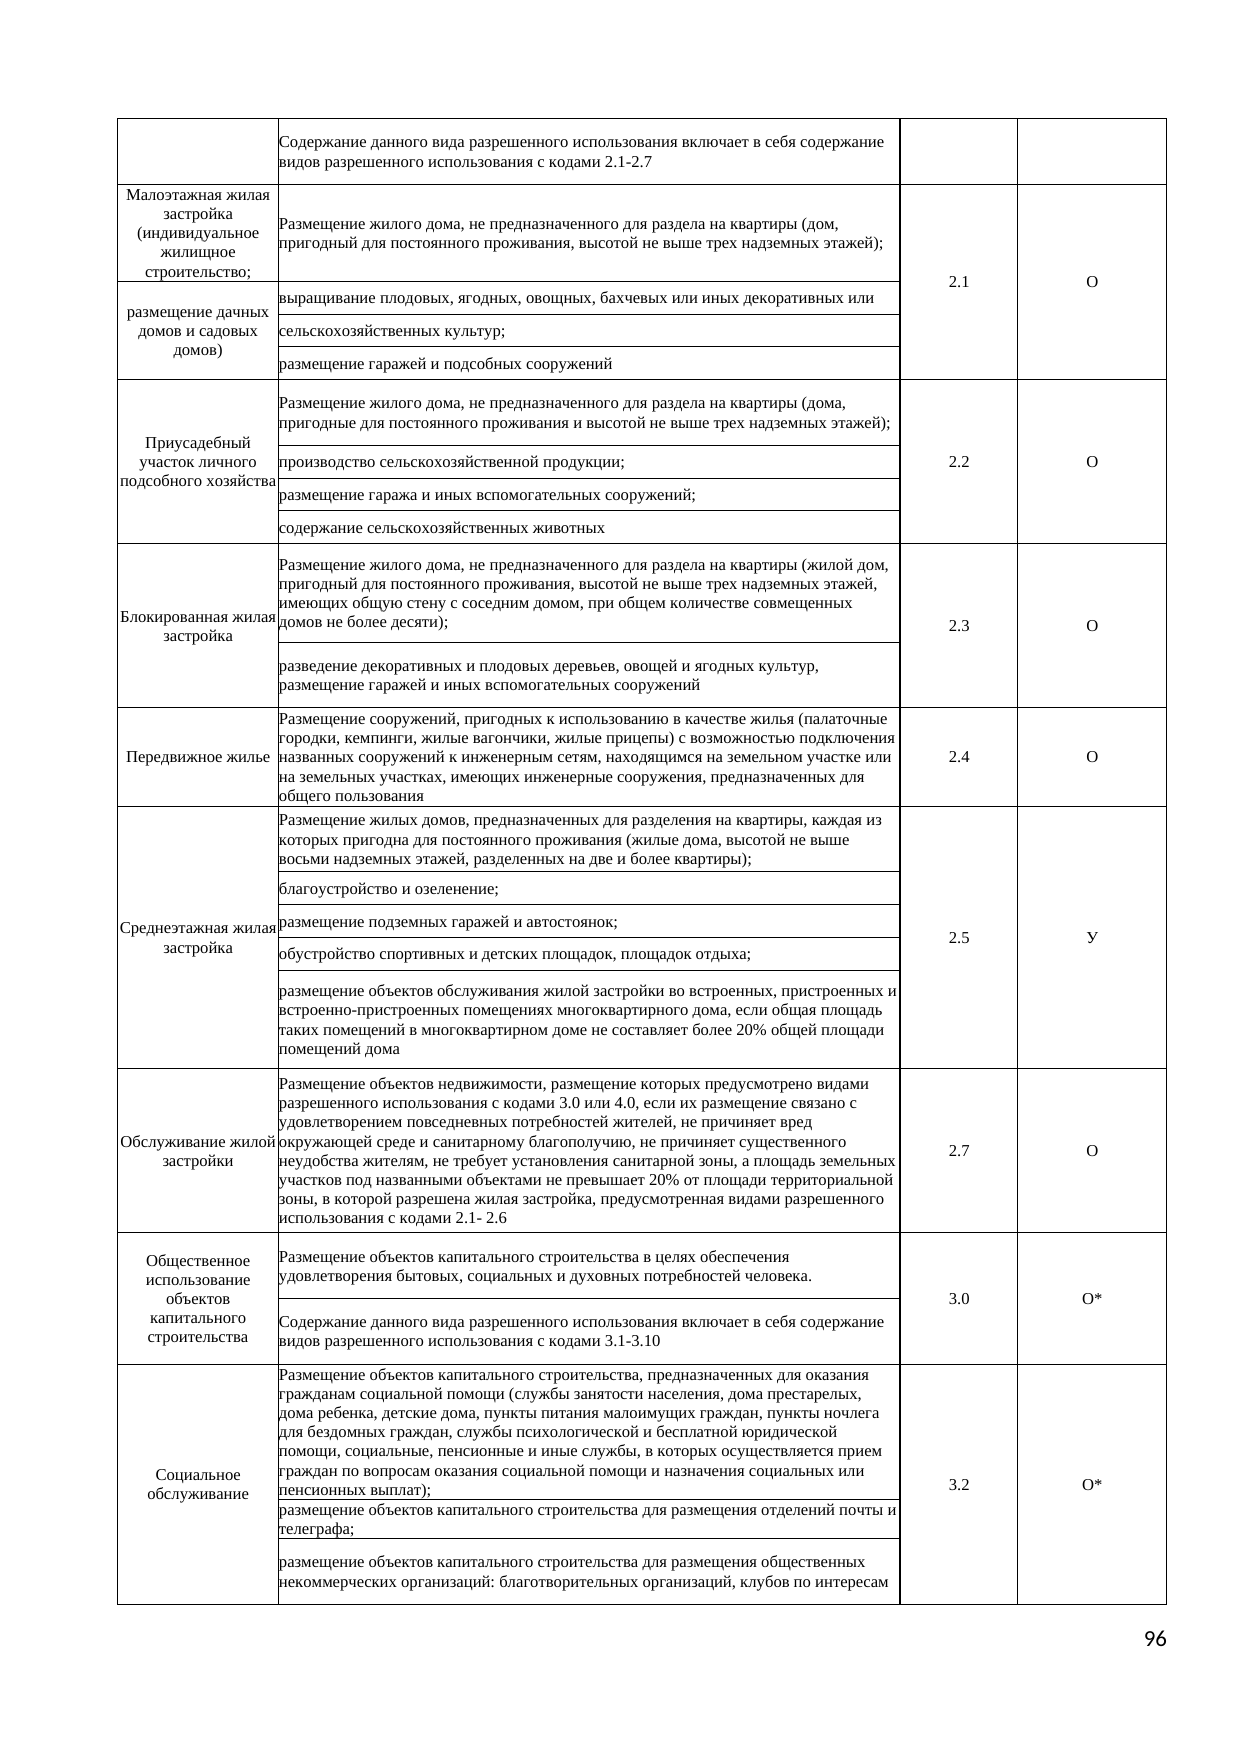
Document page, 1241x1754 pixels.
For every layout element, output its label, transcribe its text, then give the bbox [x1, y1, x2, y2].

table_cell размещение дачных домов и садовых домов) [118, 282, 278, 379]
table_cell 2.5 [901, 807, 1017, 1068]
table_cell выращивание плодовых, ягодных, овощных, бахчевых или иных декоративных или [279, 282, 899, 313]
table_cell У [1018, 807, 1166, 1068]
table_cell содержание сельскохозяйственных животных [279, 511, 899, 543]
table_cell размещение объектов обслуживания жилой застройки во встроенных, пристроенных и встроенно-пристроенных помещениях многоквартирного дома, если общая площадь таких помещений в многоквартирном доме не составляет более 20% общей площади помещений дома [279, 971, 899, 1068]
table_cell О [1018, 708, 1166, 806]
table_cell Социальное обслуживание [118, 1365, 278, 1604]
table_cell О [1018, 185, 1166, 379]
table_cell Среднеэтажная жилая застройка [118, 807, 278, 1068]
table_cell Общественное использование объектов капитального строительства [118, 1233, 278, 1363]
table_cell обустройство спортивных и детских площадок, площадок отдыха; [279, 938, 899, 970]
table_cell Размещение сооружений, пригодных к использованию в качестве жилья (палаточные городки, кемпинги, жилые вагончики, жилые прицепы) с возможностью подключения названных сооружений к инженерным сетям, находящимся на земельном участке или на земельных участках, имеющих инженерные сооружения, предназначенных для общего пользования [279, 708, 899, 806]
table_cell Размещение жилых домов, предназначенных для разделения на квартиры, каждая из которых пригодна для постоянного проживания (жилые дома, высотой не выше восьми надземных этажей, разделенных на две и более квартиры); [279, 807, 899, 871]
table_cell размещение гаража и иных вспомогательных сооружений; [279, 479, 899, 510]
table_cell разведение декоративных и плодовых деревьев, овощей и ягодных культур, размещение гаражей и иных вспомогательных сооружений [279, 643, 899, 707]
table_cell размещение подземных гаражей и автостоянок; [279, 905, 899, 937]
table_cell 2.2 [901, 380, 1017, 543]
table_cell Передвижное жилье [118, 708, 278, 806]
table_cell 2.3 [901, 544, 1017, 707]
table_cell Малоэтажная жилая застройка (индивидуальное жилищное строительство; [118, 185, 278, 281]
table_cell благоустройство и озеленение; [279, 872, 899, 904]
table_cell О* [1018, 1233, 1166, 1363]
table_cell 3.2 [901, 1365, 1017, 1604]
table_cell 2.4 [901, 708, 1017, 806]
table_cell Размещение объектов капитального строительства, предназначенных для оказания гражданам социальной помощи (службы занятости населения, дома престарелых, дома ребенка, детские дома, пункты питания малоимущих граждан, пункты ночлега для бездомных граждан, службы психологической и бесплатной юридической помощи, социальные, пенсионные и иные службы, в которых осуществляется прием граждан по вопросам оказания социальной помощи и назначения социальных или пенсионных выплат); [279, 1365, 899, 1499]
table_cell Обслуживание жилой застройки [118, 1069, 278, 1232]
table_cell Приусадебный участок личного подсобного хозяйства [118, 380, 278, 543]
table_cell 2.7 [901, 1069, 1017, 1232]
table_cell 3.0 [901, 1233, 1017, 1363]
table_cell Размещение жилого дома, не предназначенного для раздела на квартиры (дома, пригодные для постоянного проживания и высотой не выше трех надземных этажей); [279, 380, 899, 445]
table_cell Размещение объектов недвижимости, размещение которых предусмотрено видами разрешенного использования с кодами 3.0 или 4.0, если их размещение связано с удовлетворением повседневных потребностей жителей, не причиняет вред окружающей среде и санитарному благополучию, не причиняет существенного неудобства жителям, не требует установления санитарной зоны, а площадь земельных участков под названными объектами не превышает 20% от площади территориальной зоны, в которой разрешена жилая застройка, предусмотренная видами разрешенного использования с кодами 2.1- 2.6 [279, 1069, 899, 1232]
table_cell Содержание данного вида разрешенного использования включает в себя содержание видов разрешенного использования с кодами 3.1-3.10 [279, 1299, 899, 1363]
table_cell Размещение жилого дома, не предназначенного для раздела на квартиры (жилой дом, пригодный для постоянного проживания, высотой не выше трех надземных этажей, имеющих общую стену с соседним домом, при общем количестве совмещенных домов не более десяти); [279, 544, 899, 642]
table_cell О [1018, 544, 1166, 707]
table_cell О [1018, 380, 1166, 543]
table_cell размещение объектов капитального строительства для размещения общественных некоммерческих организаций: благотворительных организаций, клубов по интересам [279, 1539, 899, 1604]
table_cell Размещение жилого дома, не предназначенного для раздела на квартиры (дом, пригодный для постоянного проживания, высотой не выше трех надземных этажей); [279, 185, 899, 281]
table_cell 2.1 [901, 185, 1017, 379]
table_cell Блокированная жилая застройка [118, 544, 278, 707]
table_cell О [1018, 1069, 1166, 1232]
table_cell производство сельскохозяйственной продукции; [279, 446, 899, 477]
table_cell сельскохозяйственных культур; [279, 315, 899, 346]
table_cell Содержание данного вида разрешенного использования включает в себя содержание видов разрешенного использования с кодами 2.1-2.7 [279, 119, 899, 184]
table_cell размещение гаражей и подсобных сооружений [279, 347, 899, 379]
table_cell О* [1018, 1365, 1166, 1604]
table_cell Размещение объектов капитального строительства в целях обеспечения удовлетворения бытовых, социальных и духовных потребностей человека. [279, 1233, 899, 1298]
table_cell размещение объектов капитального строительства для размещения отделений почты и телеграфа; [279, 1500, 899, 1538]
